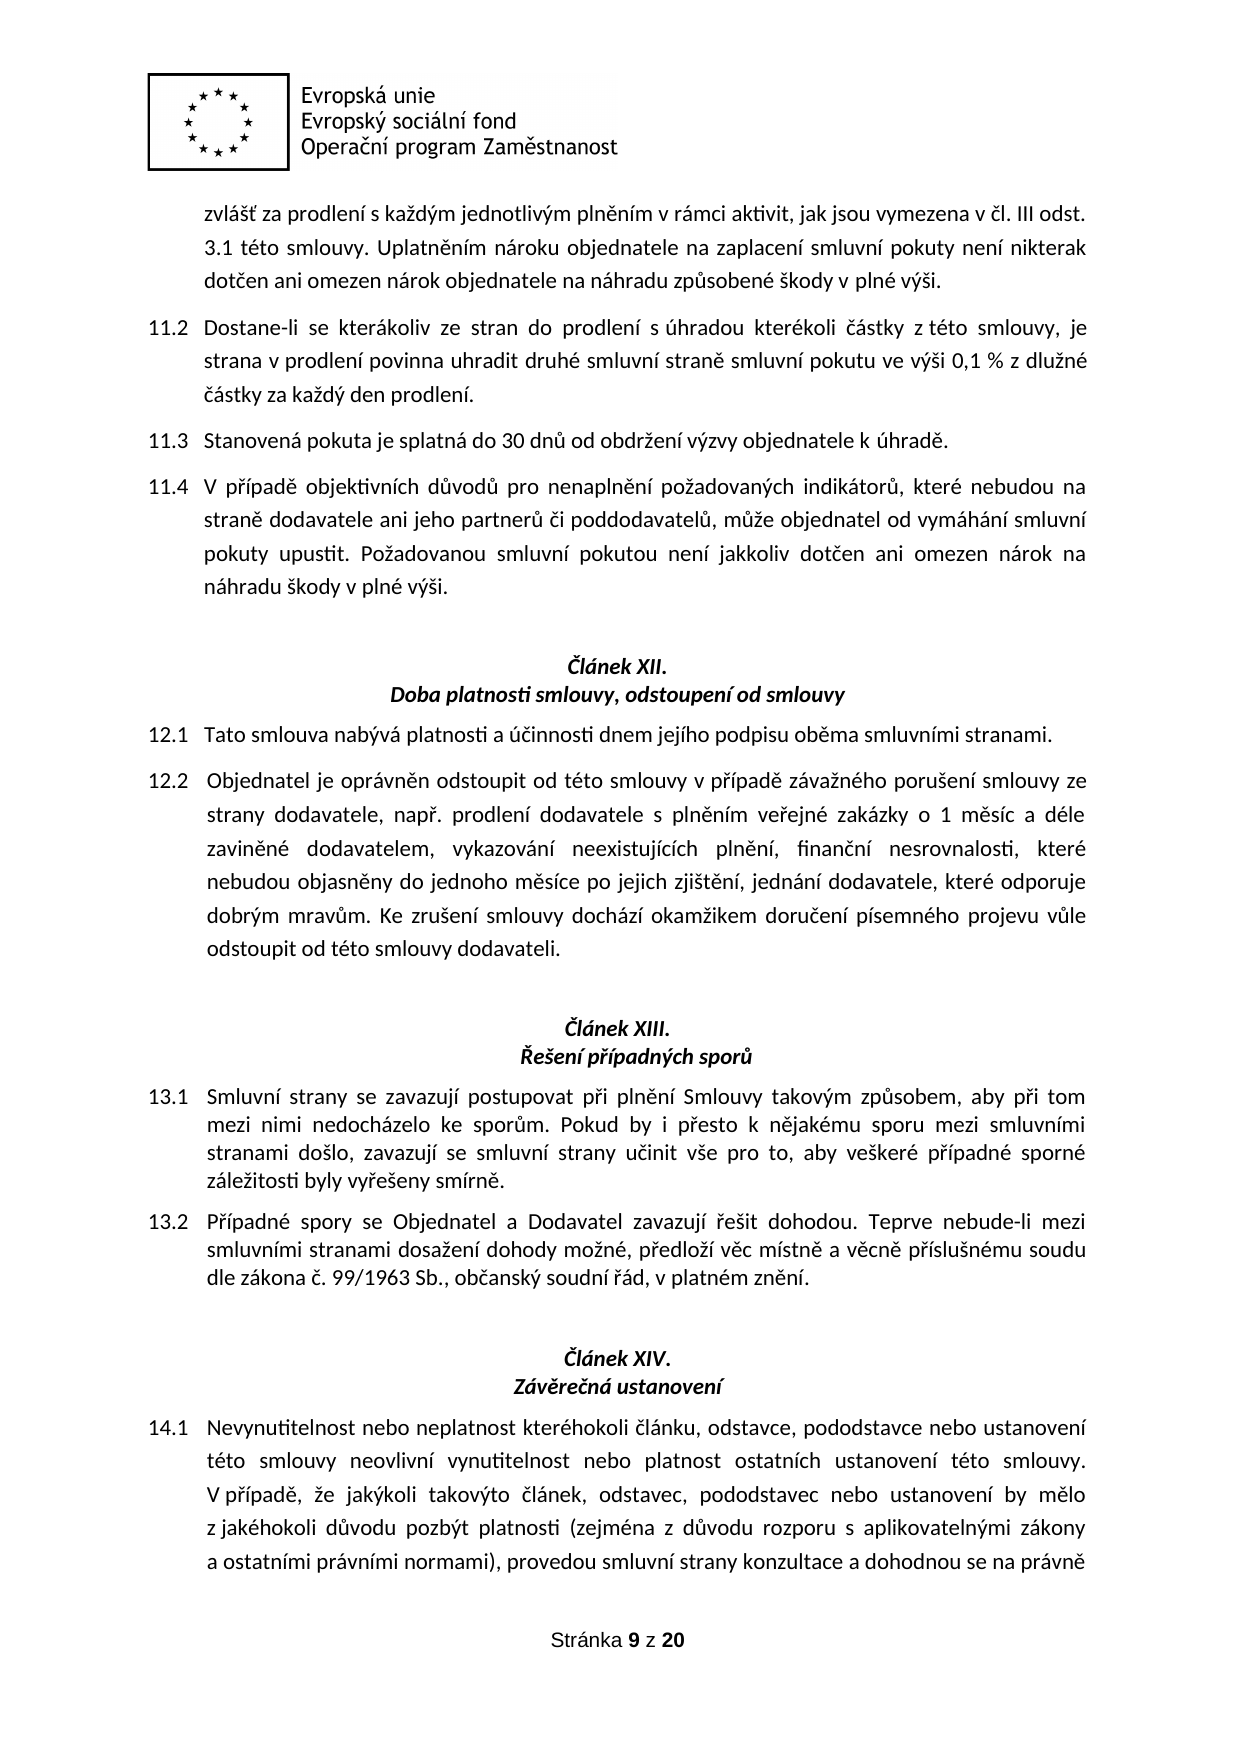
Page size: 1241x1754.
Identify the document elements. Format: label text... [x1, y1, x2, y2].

text Článek XIII. [148, 1014, 1087, 1042]
list Článek XIV. [148, 1344, 1087, 1372]
list 13.2 Případné spory se Objednatel a Dodavatel zavazují řešit dohodou. Teprve nebude-li mezi smluvními stranami dosažení dohody možné, předloží věc místně a věcně příslušnému soudu dle zákona č. 99/1963 Sb., občanský soudní řád, v platném znění. [148, 1207, 1087, 1291]
list V případě objektivních důvodů pro nenaplnění požadovaných indikátorů, které nebudou na straně dodavatele ani jeho partnerů či poddodavatelů, může objednatel od vymáhání smluvní pokuty upustit. Požadovanou smluvní pokutou není jakkoliv dotčen ani omezen nárok na náhradu škody v plné výši. [148, 472, 1087, 600]
text Závěrečná ustanovení [148, 1372, 1087, 1400]
list Stanovená pokuta je splatná do 30 dnů od obdržení výzvy objednatele k úhradě. [148, 426, 1087, 454]
text 13.1 Smluvní strany se zavazují postupovat při plnění Smlouvy takovým způsobem, aby při tom mezi nimi nedocházelo ke sporům. Pokud by i přesto k nějakému sporu mezi smluvními stranami došlo, zavazují se smluvní strany učinit vše pro to, aby veškeré případné sporné záležitosti byly vyřešeny smírně. [148, 1082, 1087, 1194]
list Objednatel je oprávněn odstoupit od této smlouvy v případě závažného porušení smlouvy ze strany dodavatele, např. prodlení dodavatele s plněním veřejné zakázky o 1 měsíc a déle zaviněné dodavatelem, vykazování neexistujících plnění, finanční nesrovnalosti, které nebudou objasněny do jednoho měsíce po jejich zjištění, jednání dodavatele, které odporuje dobrým mravům. Ke zrušení smlouvy dochází okamžikem doručení písemného projevu vůle odstoupit od této smlouvy dodavateli. [148, 767, 1087, 962]
list Dostane-li se kterákoliv ze stran do prodlení s úhradou kterékoli částky z této smlouvy, je strana v prodlení povinna uhradit druhé smluvní straně smluvní pokutu ve výši 0,1 % z dlužné částky za každý den prodlení. [148, 313, 1087, 408]
list Řešení případných sporů [185, 1042, 1087, 1070]
text Doba platnosti smlouvy, odstoupení od smlouvy [148, 680, 1087, 708]
text Článek XII. [148, 652, 1087, 680]
list Tato smlouva nabývá platnosti a účinnosti dnem jejího podpisu oběma smluvními stranami. [148, 721, 1087, 748]
picture [147, 73, 618, 171]
